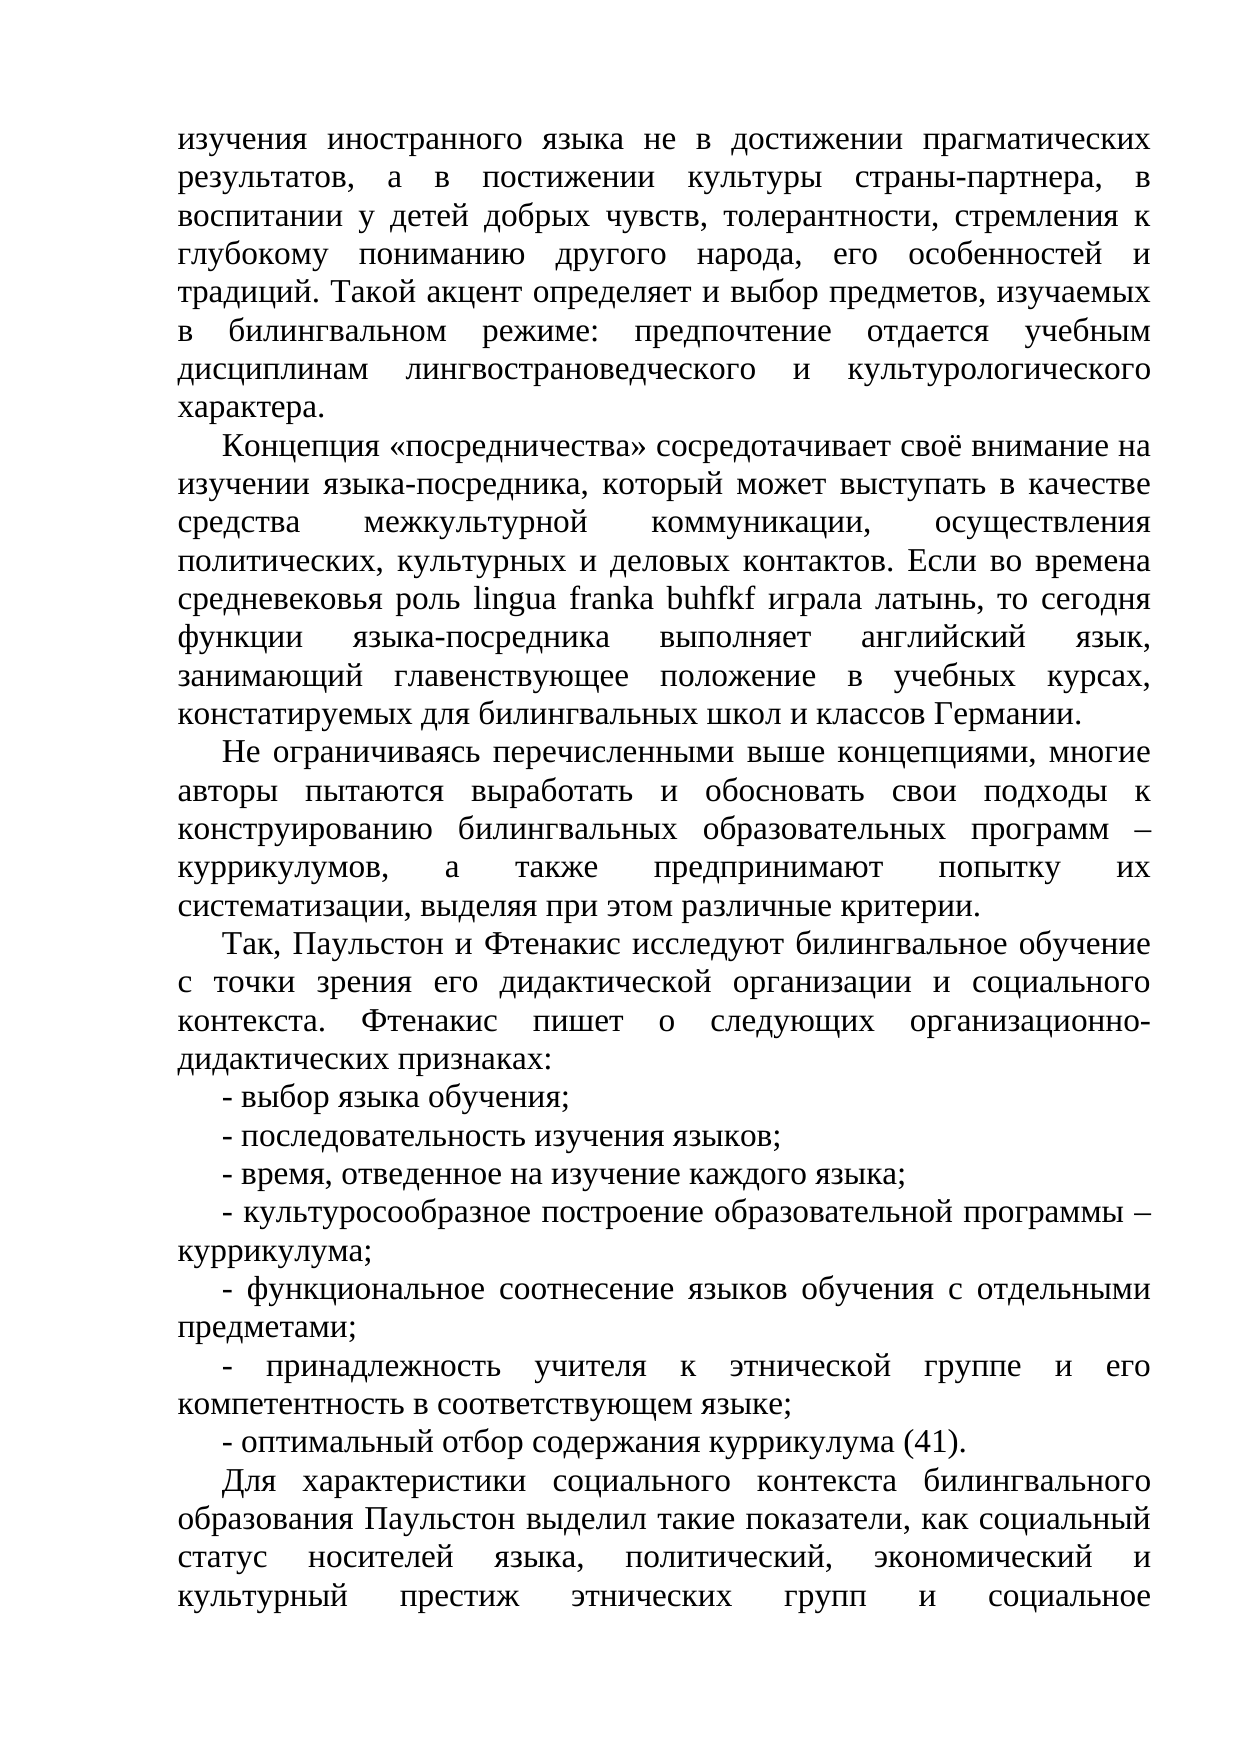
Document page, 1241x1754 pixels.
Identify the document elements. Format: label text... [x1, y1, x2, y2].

text Не ограничиваясь перечисленными выше концепциями, многие авторы пытаются выработать и обосновать свои подходы к конструированию билингвальных образовательных программ – куррикулумов, а также предпринимают попытку их систематизации, выделяя при этом различные критерии. [177, 731, 1152, 923]
text - выбор языка обучения; [177, 1076, 1152, 1115]
text Концепция «посредничества» сосредотачивает своё внимание на изучении языка-посредника, который может выступать в качестве средства межкультурной коммуникации, осуществления политических, культурных и деловых контактов. Если во времена средневековья роль lingua franka buhfkf играла латынь, то сегодня функции языка-посредника выполняет английский язык, занимающий главенствующее положение в учебных курсах, констатируемых для билингвальных школ и классов Германии. [177, 425, 1152, 731]
text - время, отведенное на изучение каждого языка; [177, 1153, 1152, 1191]
text - оптимальный отбор содержания куррикулума (41). [177, 1421, 1152, 1460]
text - культуросообразное построение образовательной программы – куррикулума; [177, 1191, 1152, 1268]
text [177, 118, 1152, 425]
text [177, 1460, 1152, 1613]
text - принадлежность учителя к этнической группе и его компетентность в соответствующем языке; [177, 1345, 1152, 1421]
text - последовательность изучения языков; [177, 1115, 1152, 1153]
text Так, Паульстон и Фтенакис исследуют билингвальное обучение с точки зрения его дидактической организации и социального контекста. Фтенакис пишет о следующих организационно-дидактических признаках: [177, 923, 1152, 1076]
text - функциональное соотнесение языков обучения с отдельными предметами; [177, 1268, 1152, 1345]
